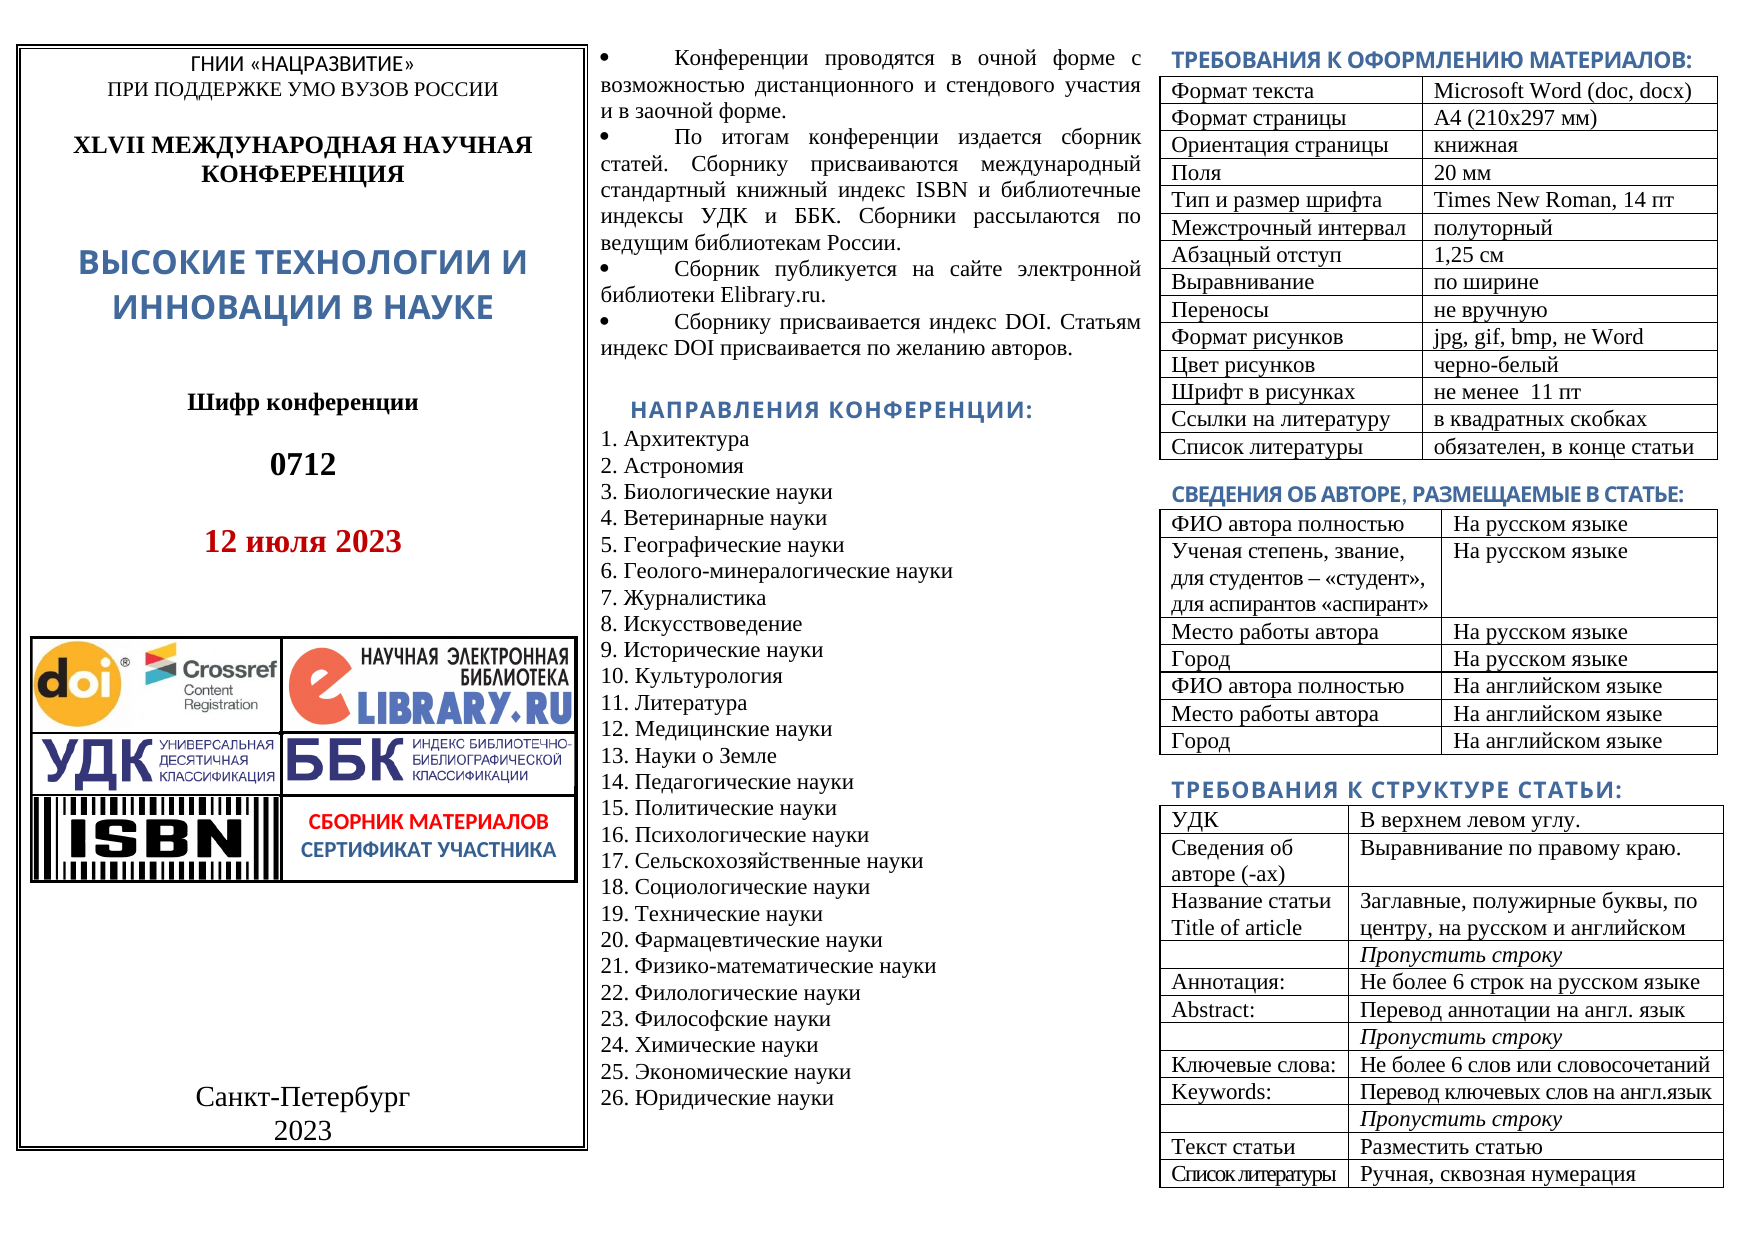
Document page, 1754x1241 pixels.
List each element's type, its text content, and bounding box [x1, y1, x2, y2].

table_header На русском языке [1442, 510, 1717, 537]
text 25. Экономические науки [600, 1058, 1142, 1084]
table_cell Место работы автора [1161, 618, 1441, 644]
table_cell Ссылки на литературу [1161, 405, 1422, 432]
table_cell по ширине [1423, 269, 1717, 295]
text 4. Ветеринарные науки [600, 504, 1142, 531]
picture [32, 639, 279, 732]
table_cell Пропустить строку [1349, 941, 1723, 967]
list Конференции проводятся в очной форме с возможностью дистанционного и стендового участия и в заочной форме. [600, 44, 1142, 123]
picture [32, 796, 280, 880]
table_cell А4 (210x297 мм) [1423, 104, 1717, 130]
table_cell Перевод ключевых слов на англ.язык [1349, 1078, 1723, 1104]
table_cell 1,25 см [1423, 241, 1717, 267]
table_cell Заглавные, полужирные буквы, по центру, на русском и английском [1349, 887, 1723, 940]
text 10. Культурология [600, 663, 1142, 689]
table_cell обязателен, в конце статьи [1423, 433, 1717, 459]
table_header ФИО автора полностью [1161, 510, 1441, 537]
table_cell Список литературы [1161, 1160, 1348, 1187]
text 14. Педагогические науки [600, 768, 1142, 794]
text НАПРАВЛЕНИЯ КОНФЕРЕНЦИИ: [600, 394, 1142, 425]
table_cell Выравнивание [1161, 269, 1422, 295]
table_cell На русском языке [1442, 538, 1717, 617]
table_cell [1161, 941, 1348, 967]
table_cell Пропустить строку [1349, 1023, 1723, 1049]
text 21. Физико-математические науки [600, 952, 1142, 979]
table_cell Цвет рисунков [1161, 351, 1422, 377]
text 23. Философские науки [600, 1005, 1142, 1032]
table_cell Ключевые слова: [1161, 1051, 1348, 1077]
list По итогам конференции издается сборник статей. Сборнику присваиваются международный стандартный книжный индекс ISBN и библиотечные индексы УДК и ББК. Сборники рассылаются по ведущим библиотекам России. [600, 123, 1142, 255]
text 15. Политические науки [600, 794, 1142, 821]
text 12. Медицинские науки [600, 715, 1142, 742]
table_cell Текст статьи [1161, 1133, 1348, 1159]
text 13. Науки о Земле [600, 742, 1142, 768]
text СВЕДЕНИЯ ОБ АВТОРЕ, РАЗМЕЩАЕМЫЕ В СТАТЬЕ: [1171, 479, 1713, 509]
text 17. Сельскохозяйственные науки [600, 847, 1142, 873]
table_cell Город [1161, 727, 1441, 754]
table_cell На английском языке [1442, 700, 1717, 726]
picture [32, 734, 279, 794]
table_header Microsoft Word (doc, docx) [1423, 77, 1717, 103]
text 19. Технические науки [600, 900, 1142, 926]
text 8. Искусствоведение [600, 610, 1142, 636]
text ТРЕБОВАНИЯ К СТРУКТУРЕ СТАТЬИ: [1171, 774, 1713, 805]
text 1. Архитектура [600, 425, 1142, 452]
text 22. Филологические науки [600, 979, 1142, 1005]
text ТРЕБОВАНИЯ К ОФОРМЛЕНИЮ МАТЕРИАЛОВ: [1171, 44, 1713, 76]
table_cell [1161, 1105, 1348, 1132]
table_cell Формат страницы [1161, 104, 1422, 130]
table_cell Город [1161, 645, 1441, 671]
table_header УДК [1161, 806, 1348, 832]
table_cell На русском языке [1442, 645, 1717, 671]
table_cell Не более 6 строк на русском языке [1349, 969, 1723, 995]
table_header ГНИИ «НАЦРАЗВИТИЕ» ПРИ ПОДДЕРЖКЕ УМО ВУЗОВ РОССИИ XLVII МЕЖДУНАРОДНАЯ НАУЧНАЯ КОНФЕРЕНЦИЯ ВЫСОКИЕ ТЕХНОЛОГИИ И ИННОВАЦИИ В НАУКЕ Шифр конференции 0712 12 июля 2023 Санкт-Петербург 2023 [21, 49, 583, 1146]
table_cell полуторный [1423, 214, 1717, 240]
list Сборник публикуется на сайте электронной библиотеки Elibrary.ru. [600, 255, 1142, 308]
table_cell На русском языке [1442, 618, 1717, 644]
table_cell черно-белый [1423, 351, 1717, 377]
table_cell в квадратных скобках [1423, 405, 1717, 432]
table_cell jpg, gif, bmp, не Word [1423, 323, 1717, 349]
table_cell Keywords: [1161, 1078, 1348, 1104]
table_cell Abstract: [1161, 996, 1348, 1022]
text 9. Исторические науки [600, 636, 1142, 663]
table_header Формат текста [1161, 77, 1422, 103]
table_cell На английском языке [1442, 673, 1717, 699]
table_cell [1161, 1023, 1348, 1049]
table_cell На английском языке [1442, 727, 1717, 754]
picture [283, 734, 575, 786]
table_cell 20 мм [1423, 159, 1717, 185]
list Сборнику присваивается индекс DOI. Статьям индекс DOI присваивается по желанию авторов. [600, 308, 1142, 361]
table_cell Список литературы [1161, 433, 1422, 459]
table_cell Переносы [1161, 296, 1422, 322]
table_cell Тип и размер шрифта [1161, 186, 1422, 213]
text 5. Географические науки [600, 531, 1142, 557]
text 26. Юридические науки [600, 1084, 1142, 1111]
text 2. Астрономия [600, 452, 1142, 478]
text 6. Геолого-минералогические науки [600, 557, 1142, 583]
text 11. Литература [600, 689, 1142, 715]
text 3. Биологические науки [600, 478, 1142, 504]
picture [284, 639, 573, 727]
table_cell Абзацный отступ [1161, 241, 1422, 267]
table_cell Times New Roman, 14 пт [1423, 186, 1717, 213]
table_cell Межстрочный интервал [1161, 214, 1422, 240]
table_cell Шрифт в рисунках [1161, 378, 1422, 404]
text 7. Журналистика [600, 583, 1142, 610]
table_cell Разместить статью [1349, 1133, 1723, 1159]
table_cell Перевод аннотации на англ. язык [1349, 996, 1723, 1022]
text 18. Социологические науки [600, 873, 1142, 900]
table_cell не вручную [1423, 296, 1717, 322]
table_cell Формат рисунков [1161, 323, 1422, 349]
table_cell Аннотация: [1161, 969, 1348, 995]
text 20. Фармацевтические науки [600, 926, 1142, 952]
table_cell Поля [1161, 159, 1422, 185]
table_cell Название статьи Title of article [1161, 887, 1348, 940]
text 24. Химические науки [600, 1032, 1142, 1058]
table_cell Ручная, сквозная нумерация [1349, 1160, 1723, 1187]
table_cell Пропустить строку [1349, 1105, 1723, 1132]
table_cell Не более 6 слов или словосочетаний [1349, 1051, 1723, 1077]
table_cell Ученая степень, звание, для студентов – «студент», для аспирантов «аспирант» [1161, 538, 1441, 617]
text 16. Психологические науки [600, 821, 1142, 847]
table_cell ФИО автора полностью [1161, 673, 1441, 699]
table_cell Сведения об авторе (-ах) [1161, 834, 1348, 886]
table_cell Ориентация страницы [1161, 131, 1422, 158]
table_cell Выравнивание по правому краю. [1349, 834, 1723, 886]
table_cell не менее 11 пт [1423, 378, 1717, 404]
table_cell книжная [1423, 131, 1717, 158]
table_cell Место работы автора [1161, 700, 1441, 726]
table_header В верхнем левом углу. [1349, 806, 1723, 832]
